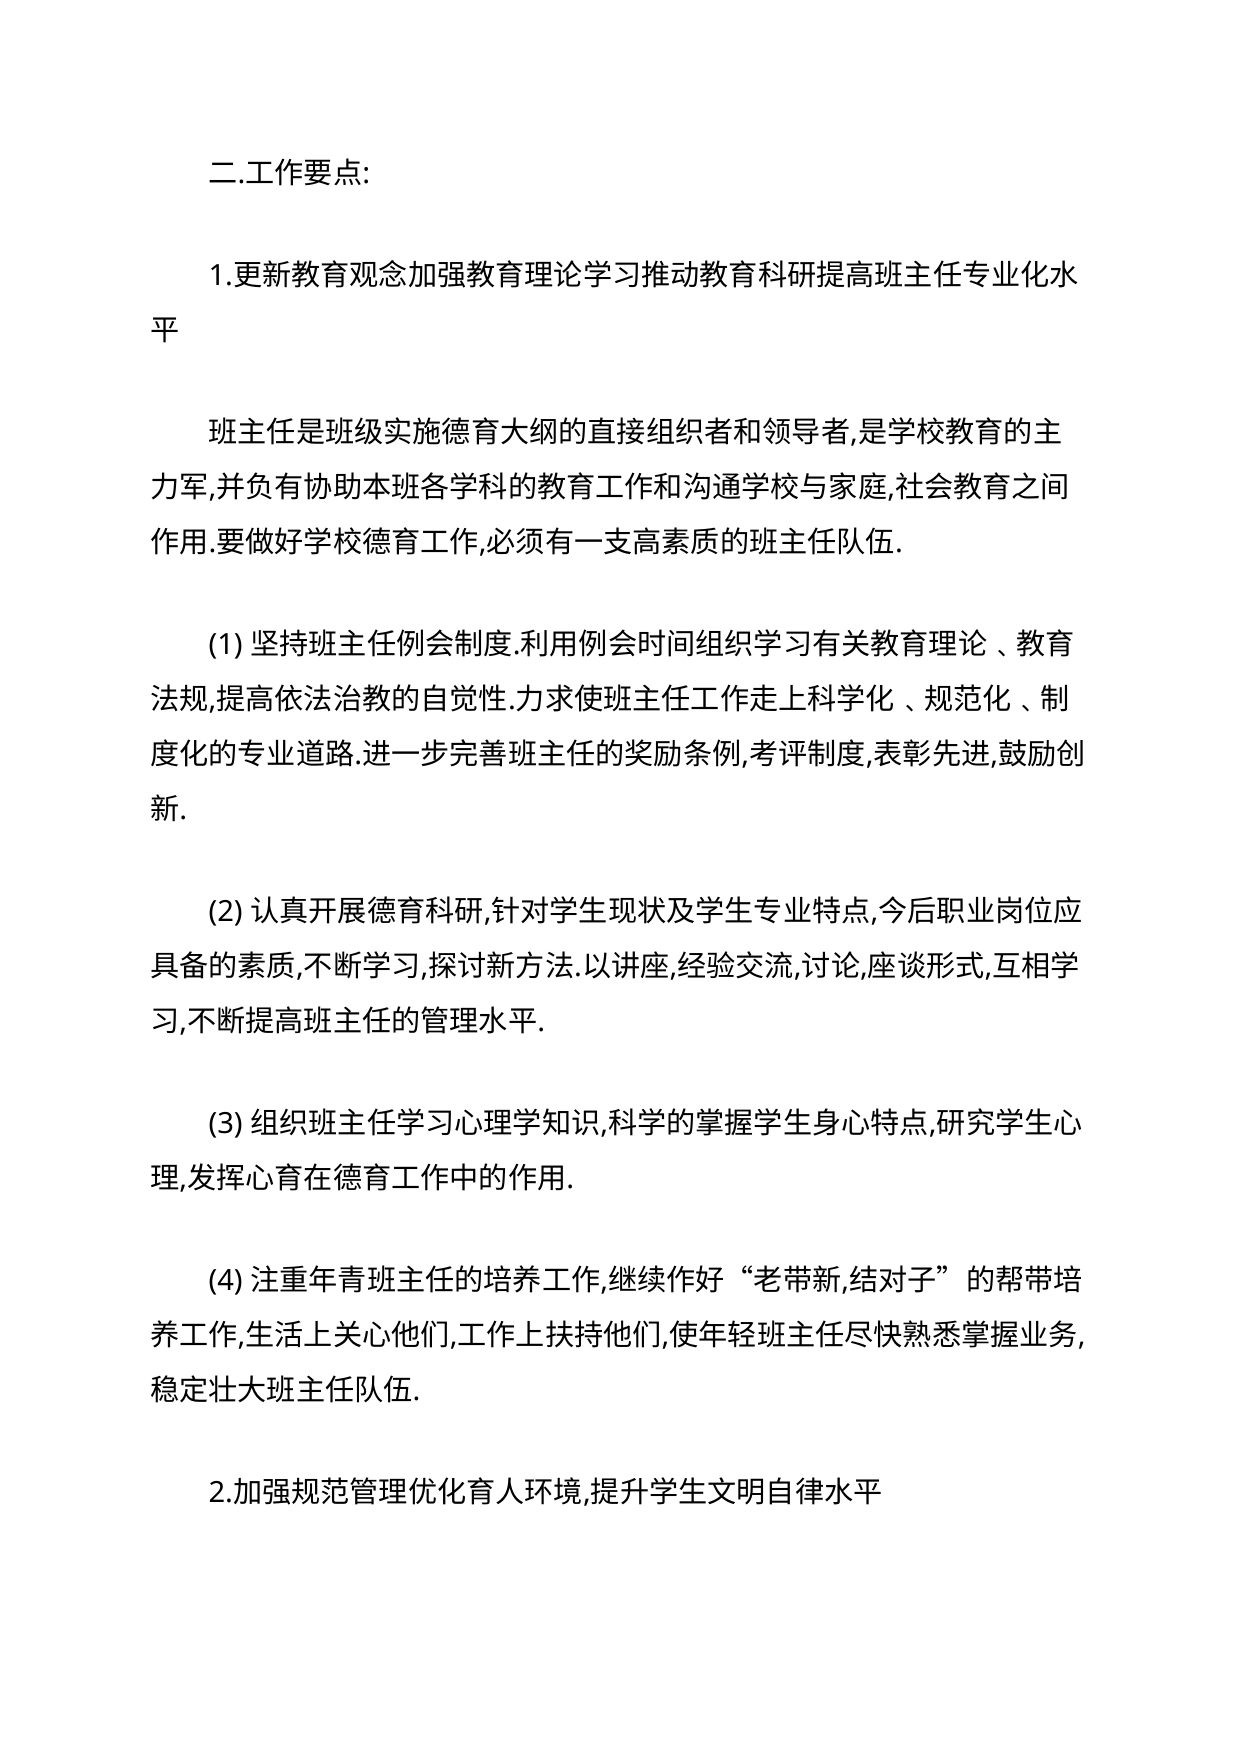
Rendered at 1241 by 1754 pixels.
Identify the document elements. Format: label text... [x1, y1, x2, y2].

text (1) 坚持班主任例会制度.利用例会时间组织学习有关教育理论﹑教育法规,提高依法治教的自觉性.力求使班主任工作走上科学化﹑规范化﹑制度化的专业道路.进一步完善班主任的奖励条例,考评制度,表彰先进,鼓励创新. [150, 621, 1090, 828]
text (4) 注重年青班主任的培养工作,继续作好“老带新,结对子”的帮带培养工作,生活上关心他们,工作上扶持他们,使年轻班主任尽快熟悉掌握业务,稳定壮大班主任队伍. [150, 1257, 1090, 1409]
text 1.更新教育观念加强教育理论学习推动教育科研提高班主任专业化水平 [150, 252, 1090, 349]
text 2.加强规范管理优化育人环境,提升学生文明自律水平 [150, 1469, 1090, 1511]
text (2) 认真开展德育科研,针对学生现状及学生专业特点,今后职业岗位应具备的素质,不断学习,探讨新方法.以讲座,经验交流,讨论,座谈形式,互相学习,不断提高班主任的管理水平. [150, 888, 1090, 1040]
text (3) 组织班主任学习心理学知识,科学的掌握学生身心特点,研究学生心理,发挥心育在德育工作中的作用. [150, 1100, 1090, 1197]
text 二.工作要点: [150, 150, 1090, 192]
text 班主任是班级实施德育大纲的直接组织者和领导者,是学校教育的主力军,并负有协助本班各学科的教育工作和沟通学校与家庭,社会教育之间作用.要做好学校德育工作,必须有一支高素质的班主任队伍. [150, 409, 1090, 561]
